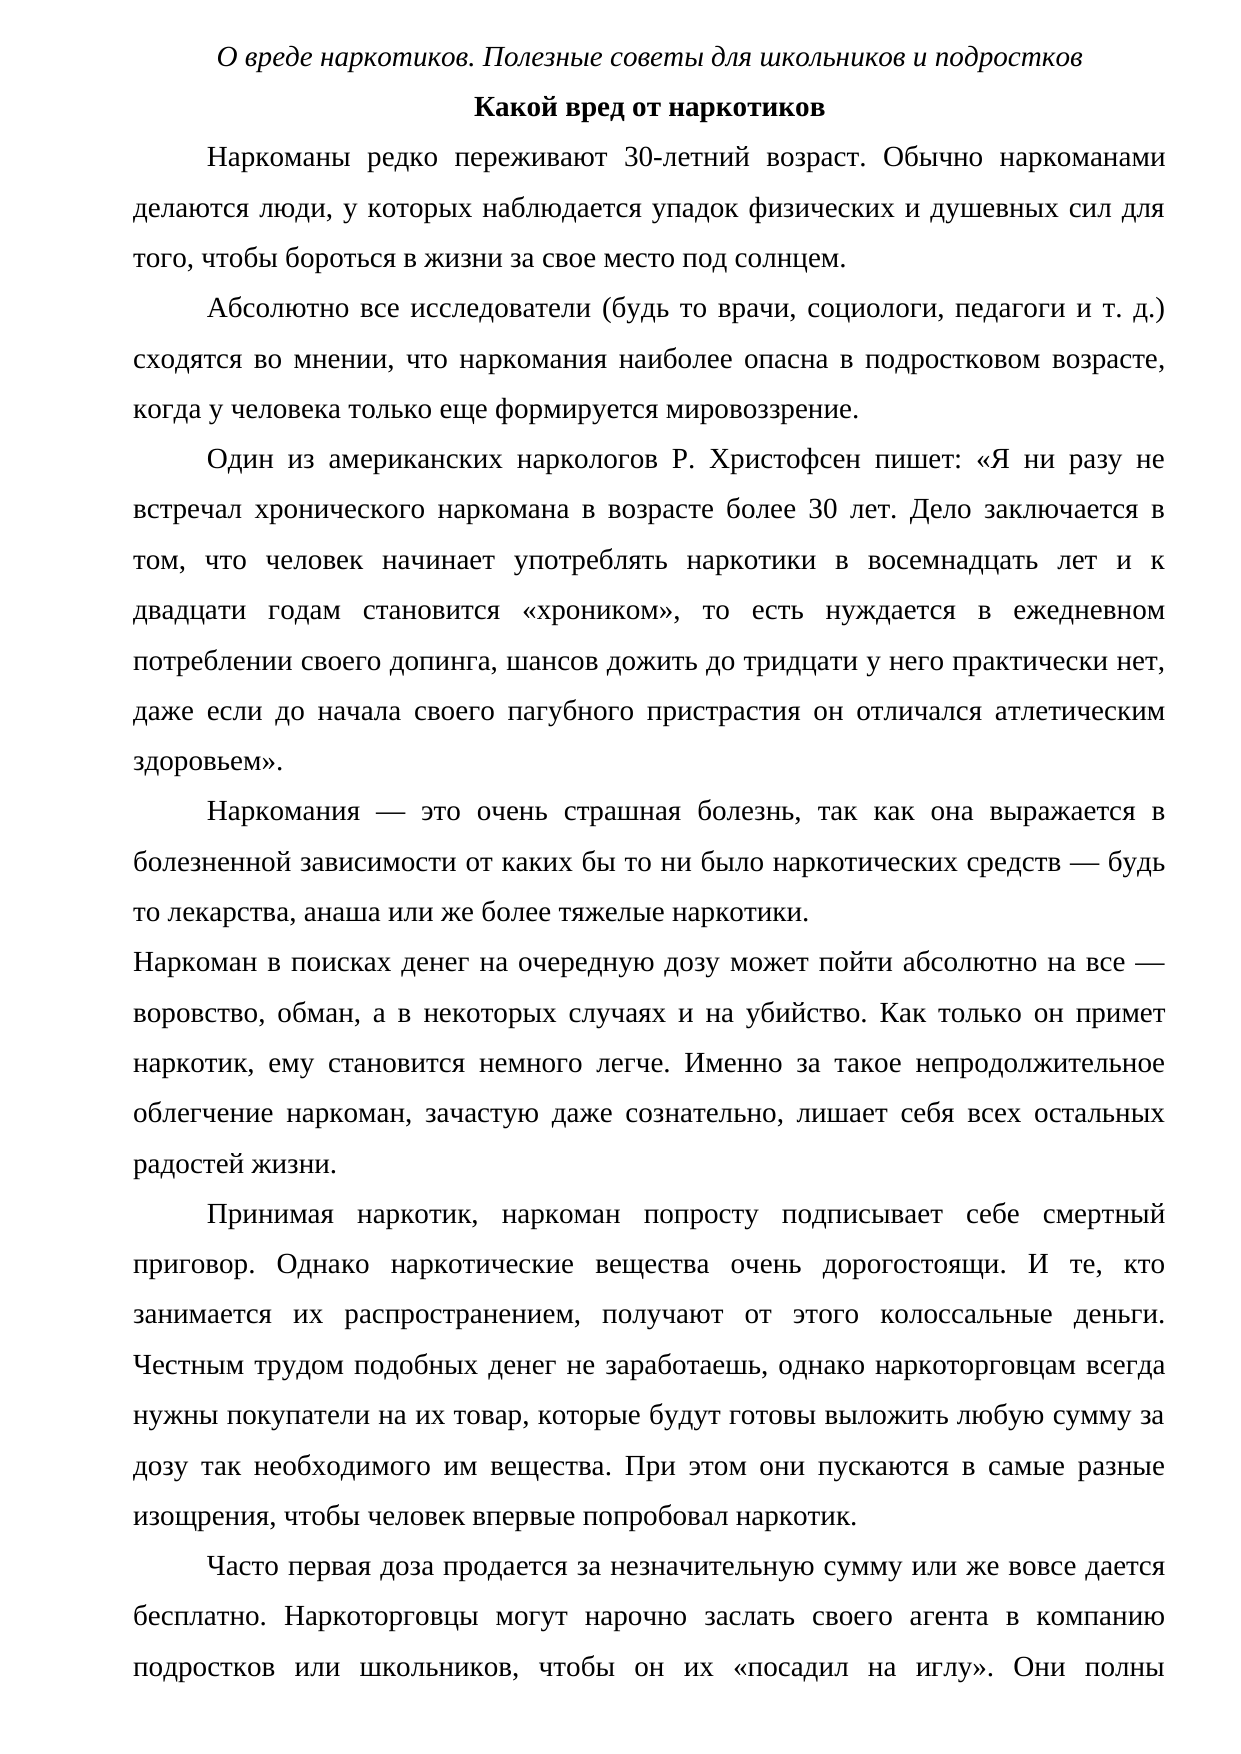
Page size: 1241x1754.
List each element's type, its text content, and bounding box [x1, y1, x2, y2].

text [133, 1548, 1166, 1682]
text Принимая наркотик, наркоман попросту подписывает себе смертный приговор. Однако наркотические вещества очень дорогостоящи. И те, кто занимается их распространением, получают от этого колоссальные деньги. Честным трудом подобных денег не заработаешь, однако наркоторговцам всегда нужны покупатели на их товар, которые будут готовы выложить любую сумму за дозу так необходимого им вещества. При этом они пускаются в самые разные изощрения, чтобы человек впервые попробовал наркотик. [133, 1196, 1166, 1531]
text Наркоманы редко переживают 30-летний возраст. Обычно наркоманами делаются люди, у которых наблюдается упадок физических и душевных сил для того, чтобы бороться в жизни за свое место под солнцем. [133, 139, 1166, 274]
text Абсолютно все исследователи (будь то врачи, социологи, педагоги и т. д.) сходятся во мнении, что наркомания наиболее опасна в подростковом возрасте, когда у человека только еще формируется мировоззрение. [133, 290, 1166, 424]
text Какой вред от наркотиков [133, 89, 1166, 123]
text Наркоман в поисках денег на очередную дозу может пойти абсолютно на все — воровство, обман, а в некоторых случаях и на убийство. Как только он примет наркотик, ему становится немного легче. Именно за такое непродолжительное облегчение наркоман, зачастую даже сознательно, лишает себя всех остальных радостей жизни. [133, 944, 1166, 1179]
text Один из американских наркологов Р. Христофсен пишет: «Я ни разу не встречал хронического наркомана в возрасте более 30 лет. Дело заключается в том, что человек начинает употреблять наркотики в восемнадцать лет и к двадцати годам становится «хроником», то есть нуждается в ежедневном потреблении своего допинга, шансов дожить до тридцати у него практически нет, даже если до начала своего пагубного пристрастия он отличался атлетическим здоровьем». [133, 441, 1166, 777]
text О вреде наркотиков. Полезные советы для школьников и подростков [133, 39, 1166, 72]
text Наркомания — это очень страшная болезнь, так как она выражается в болезненной зависимости от каких бы то ни было наркотических средств — будь то лекарства, анаша или же более тяжелые наркотики. [133, 793, 1166, 928]
